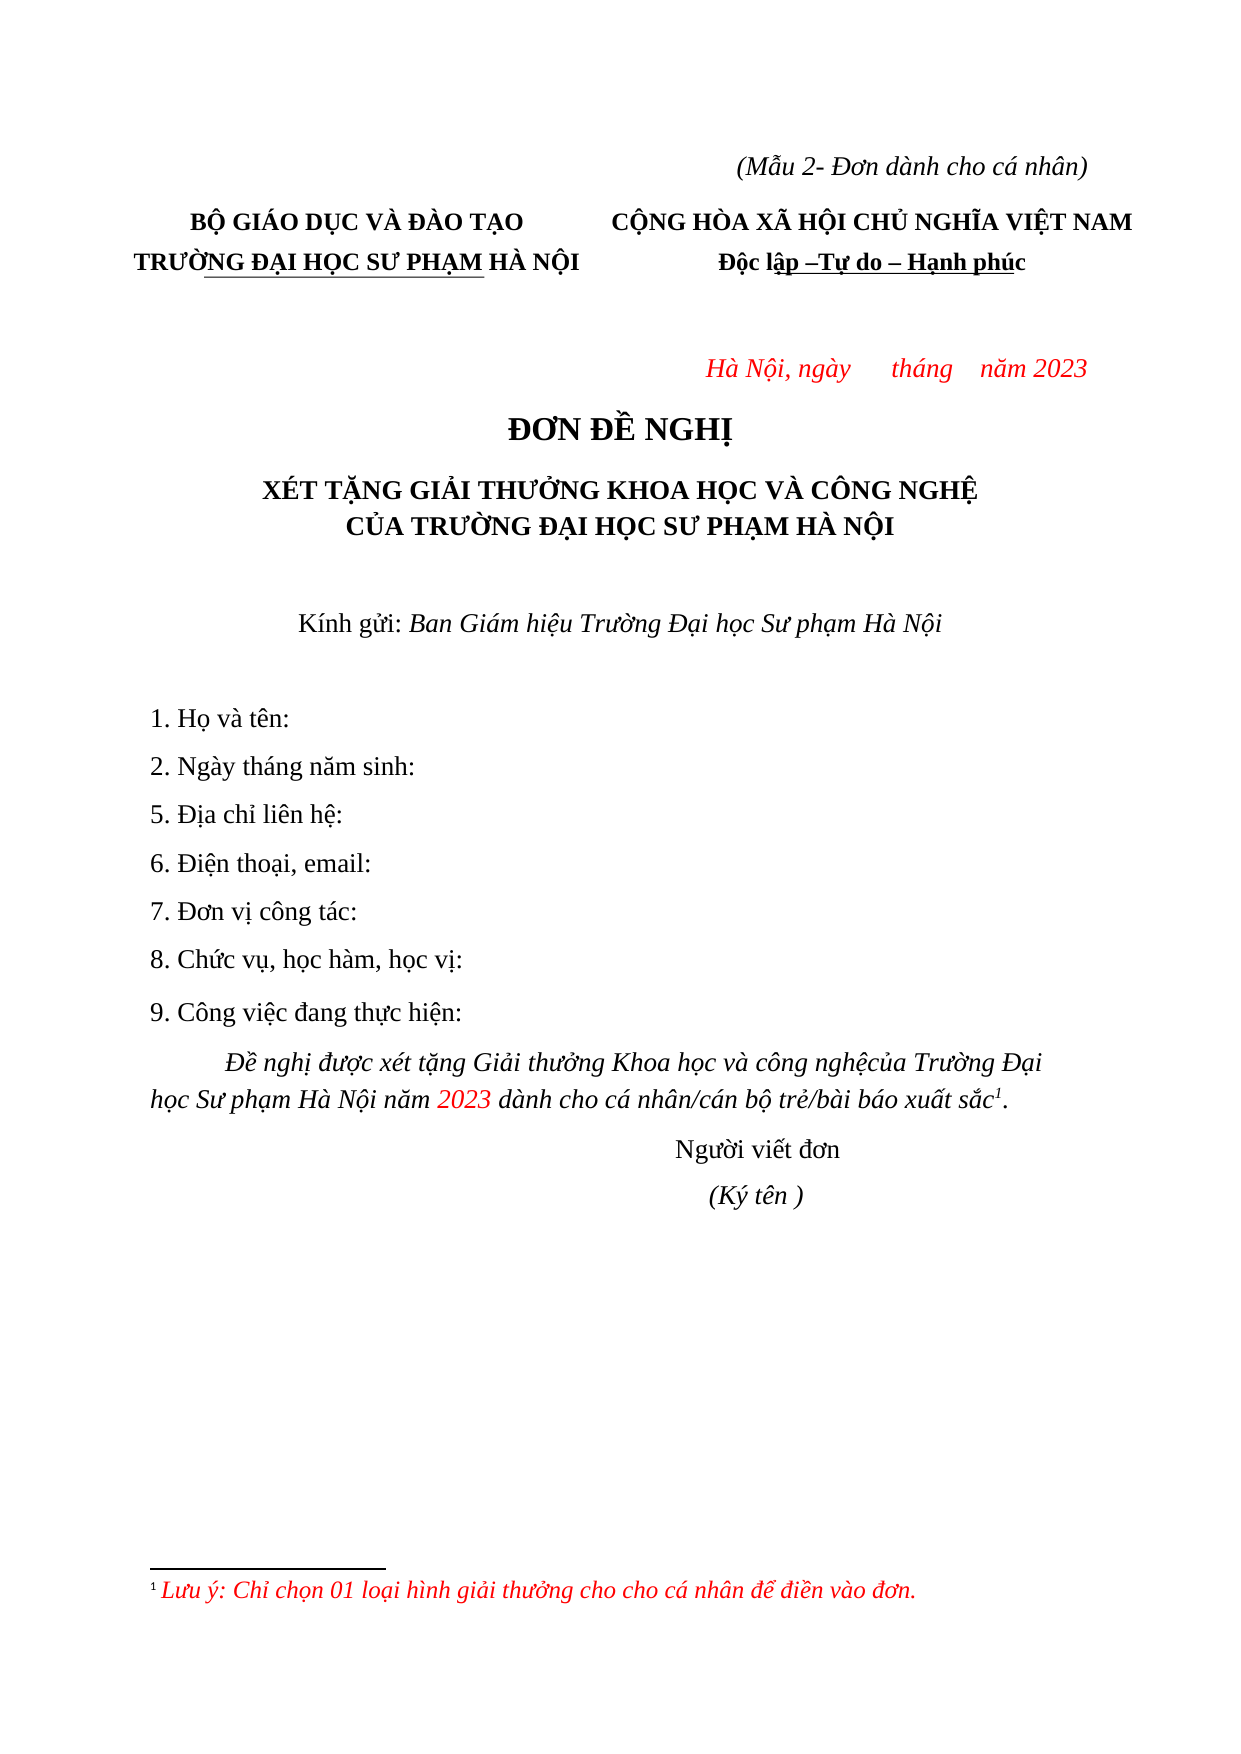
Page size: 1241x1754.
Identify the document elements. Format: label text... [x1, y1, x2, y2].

text (Mẫu 2- Đơn dành cho cá nhân) [150, 150, 1090, 181]
text CỦA TRƯỜNG ĐẠI HỌC SƯ PHẠM HÀ NỘI [150, 510, 1090, 541]
text 6. Điện thoại, email: [150, 847, 1090, 878]
text Kính gửi: Ban Giám hiệu Trường Đại học Sư phạm Hà Nội [150, 602, 1090, 639]
table_cell Độc lập –Tự do – Hạnh phúc [593, 247, 1151, 287]
text Đề nghị được xét tặng Giải thưởng Khoa học và công nghệcủa Trường Đại học Sư phạm Hà Nội năm 2023 dành cho cá nhân/cán bộ trẻ/bài báo xuất sắc. [150, 1041, 1090, 1116]
text (Ký tên ) [600, 1179, 1090, 1210]
text 7. Đơn vị công tác: [150, 895, 1090, 926]
table_cell TRƯỜNG ĐẠI HỌC SƯ PHẠM HÀ NỘI [120, 247, 593, 287]
text ĐƠN ĐỀ NGHỊ [150, 409, 1090, 447]
text Người viết đơn [600, 1129, 1090, 1166]
text Hà Nội, ngày tháng năm 2023 [150, 353, 1090, 384]
text 2. Ngày tháng năm sinh: [150, 750, 1090, 781]
text 8. Chức vụ, học hàm, học vị: [150, 943, 1090, 974]
table_header BỘ GIÁO DỤC VÀ ĐÀO TẠO [120, 207, 593, 247]
text 9. Công việc đang thực hiện: [150, 991, 1090, 1029]
text 5. Địa chỉ liên hệ: [150, 798, 1090, 830]
text 1. Họ và tên: [150, 702, 1090, 733]
table_header CỘNG HÒA XÃ HỘI CHỦ NGHĨA VIỆT NAM [593, 207, 1151, 247]
text XÉT TẶNG GIẢI THƯỞNG KHOA HỌC VÀ CÔNG NGHỆ [150, 474, 1090, 505]
